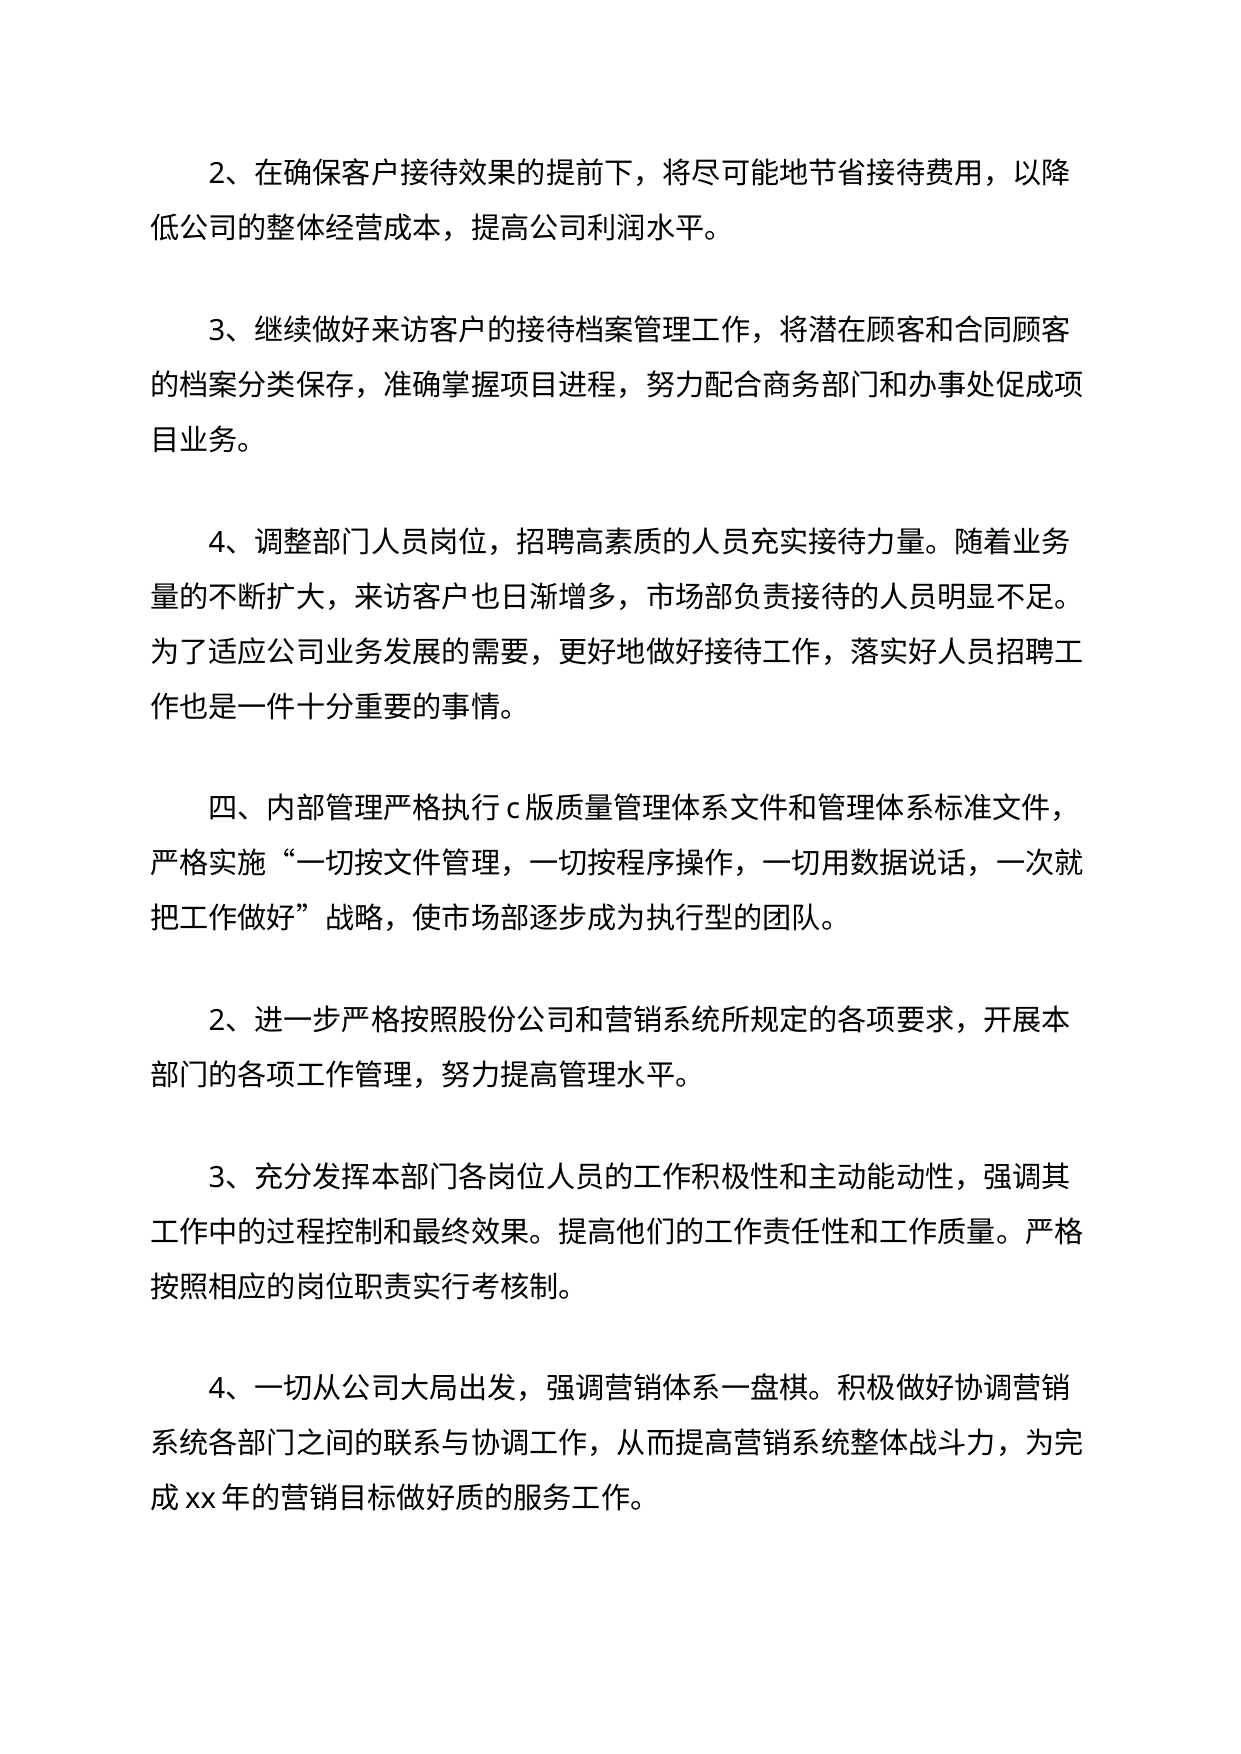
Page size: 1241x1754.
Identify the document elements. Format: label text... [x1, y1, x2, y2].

text 4、一切从公司大局出发，强调营销体系一盘棋。积极做好协调营销系统各部门之间的联系与协调工作，从而提高营销系统整体战斗力，为完成xx年的营销目标做好质的服务工作。 [150, 1365, 1090, 1517]
text 3、继续做好来访客户的接待档案管理工作，将潜在顾客和合同顾客的档案分类保存，准确掌握项目进程，努力配合商务部门和办事处促成项目业务。 [150, 307, 1090, 459]
text 3、充分发挥本部门各岗位人员的工作积极性和主动能动性，强调其工作中的过程控制和最终效果。提高他们的工作责任性和工作质量。严格按照相应的岗位职责实行考核制。 [150, 1153, 1090, 1306]
text 4、调整部门人员岗位，招聘高素质的人员充实接待力量。随着业务量的不断扩大，来访客户也日渐增多，市场部负责接待的人员明显不足。为了适应公司业务发展的需要，更好地做好接待工作，落实好人员招聘工作也是一件十分重要的事情。 [150, 518, 1090, 726]
text 四、内部管理严格执行c版质量管理体系文件和管理体系标准文件，严格实施“一切按文件管理，一切按程序操作，一切用数据说话，一次就把工作做好”战略，使市场部逐步成为执行型的团队。 [150, 785, 1090, 937]
text 2、在确保客户接待效果的提前下，将尽可能地节省接待费用，以降低公司的整体经营成本，提高公司利润水平。 [150, 150, 1090, 247]
text 2、进一步严格按照股份公司和营销系统所规定的各项要求，开展本部门的各项工作管理，努力提高管理水平。 [150, 997, 1090, 1094]
